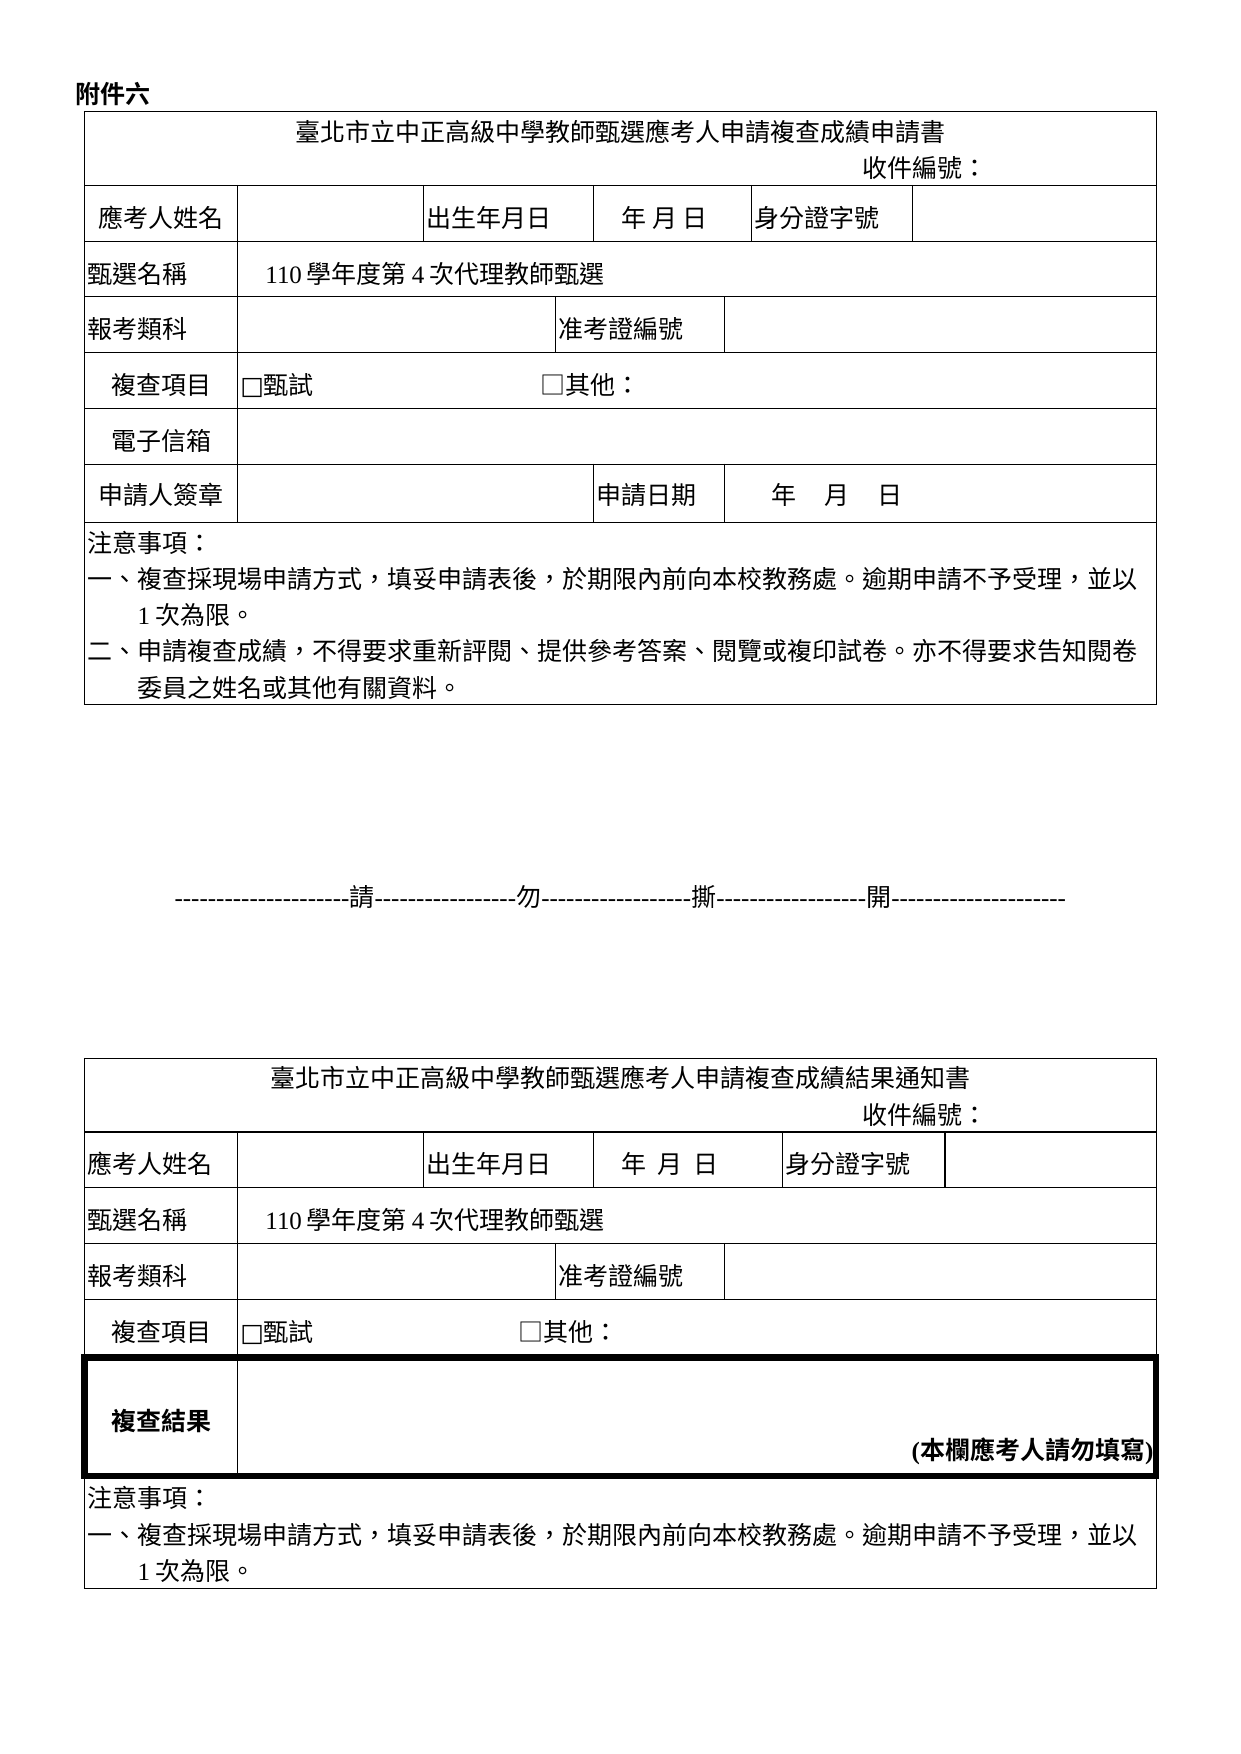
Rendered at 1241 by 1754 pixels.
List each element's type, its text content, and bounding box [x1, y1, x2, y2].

table_cell 出生年月日 [424, 1133, 593, 1187]
table_header 臺北市立中正高級中學教師甄選應考人申請複查成績結果通知書 收件編號： [85, 1059, 1156, 1131]
table_cell 年 月 日 [725, 465, 1156, 522]
table_cell 身分證字號 [783, 1133, 944, 1187]
table_cell [725, 297, 1156, 352]
table_cell 複查結果 [88, 1361, 237, 1473]
table_header 臺北市立中正高級中學教師甄選應考人申請複查成績申請書 收件編號： [85, 112, 1156, 185]
table_cell [913, 186, 1156, 241]
table_cell 電子信箱 [85, 409, 237, 463]
table_cell □甄試 □其他： [238, 353, 1156, 408]
table_cell □甄試 □其他： [238, 1300, 1156, 1354]
table_cell (本欄應考人請勿填寫) [238, 1361, 1153, 1473]
table_cell 准考證編號 [556, 1244, 724, 1298]
table_cell 應考人姓名 [85, 186, 237, 241]
table_cell 報考類科 [85, 1244, 237, 1298]
table_cell 身分證字號 [752, 186, 912, 241]
table_cell 甄選名稱 [85, 242, 237, 296]
table_cell 申請日期 [594, 465, 724, 522]
table_cell 複查項目 [85, 1300, 237, 1354]
table_cell 報考類科 [85, 297, 237, 352]
table_cell 複查項目 [85, 353, 237, 408]
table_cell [85, 1479, 1156, 1588]
table_cell [238, 297, 555, 352]
table_cell [946, 1133, 1156, 1187]
table_cell [238, 465, 593, 522]
table_cell 110學年度第4次代理教師甄選 [238, 1188, 1156, 1243]
table_cell 年 月 日 [594, 1133, 782, 1187]
table_cell [238, 186, 423, 241]
table_cell 申請人簽章 [85, 465, 237, 522]
table_cell 年 月 日 [594, 186, 751, 241]
table_cell 准考證編號 [556, 297, 724, 352]
text 附件六 [75, 75, 1099, 111]
table_cell 注意事項： 一、複查採現場申請方式，填妥申請表後，於期限內前向本校教務處。逾期申請不予受理，並以1次為限。 二、申請複查成績，不得要求重新評閱、提供參考答案、閱覽或複印試卷。亦不得要求告知閱卷委員之姓名或其他有關資料。 [85, 523, 1156, 704]
table_cell 出生年月日 [424, 186, 593, 241]
table_cell [238, 1244, 555, 1298]
table_cell [238, 1133, 423, 1187]
table_cell 110學年度第4次代理教師甄選 [238, 242, 1156, 296]
table_cell 應考人姓名 [85, 1133, 237, 1187]
table_cell [725, 1244, 1156, 1298]
table_cell 甄選名稱 [85, 1188, 237, 1243]
table_cell [238, 409, 1156, 463]
text ---------------------請-----------------勿------------------撕------------------開--------------------- [75, 878, 1165, 914]
